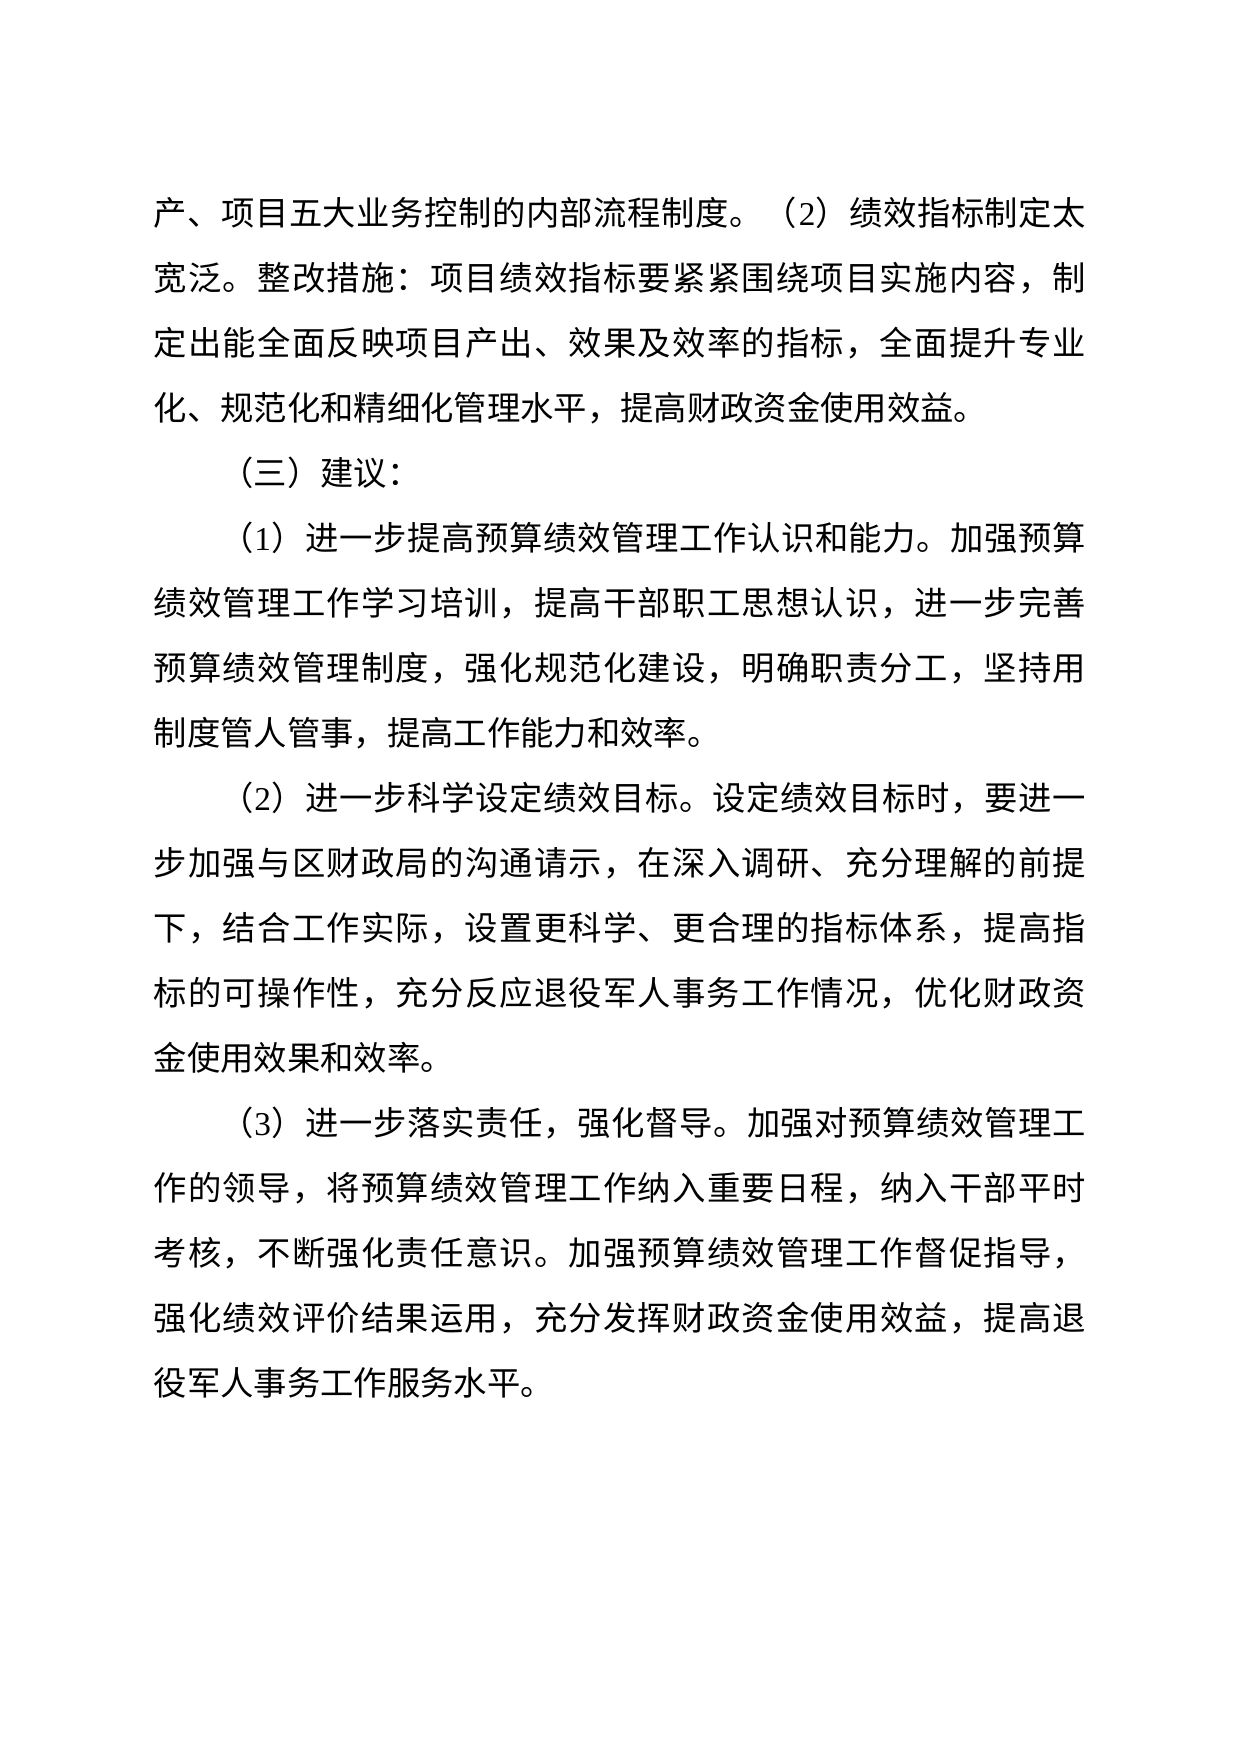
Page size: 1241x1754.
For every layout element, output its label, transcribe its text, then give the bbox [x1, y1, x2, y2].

text （1）进一步提高预算绩效管理工作认识和能力。加强预算绩效管理工作学习培训，提高干部职工思想认识，进一步完善预算绩效管理制度，强化规范化建设，明确职责分工，坚持用制度管人管事，提高工作能力和效率。 [153, 503, 1087, 763]
text （三）建议： [153, 438, 1087, 503]
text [153, 178, 1087, 438]
text （2）进一步科学设定绩效目标。设定绩效目标时，要进一步加强与区财政局的沟通请示，在深入调研、充分理解的前提下，结合工作实际，设置更科学、更合理的指标体系，提高指标的可操作性，充分反应退役军人事务工作情况，优化财政资金使用效果和效率。 [153, 763, 1087, 1088]
text （3）进一步落实责任，强化督导。加强对预算绩效管理工作的领导，将预算绩效管理工作纳入重要日程，纳入干部平时考核，不断强化责任意识。加强预算绩效管理工作督促指导，强化绩效评价结果运用，充分发挥财政资金使用效益，提高退役军人事务工作服务水平。 [153, 1088, 1087, 1413]
